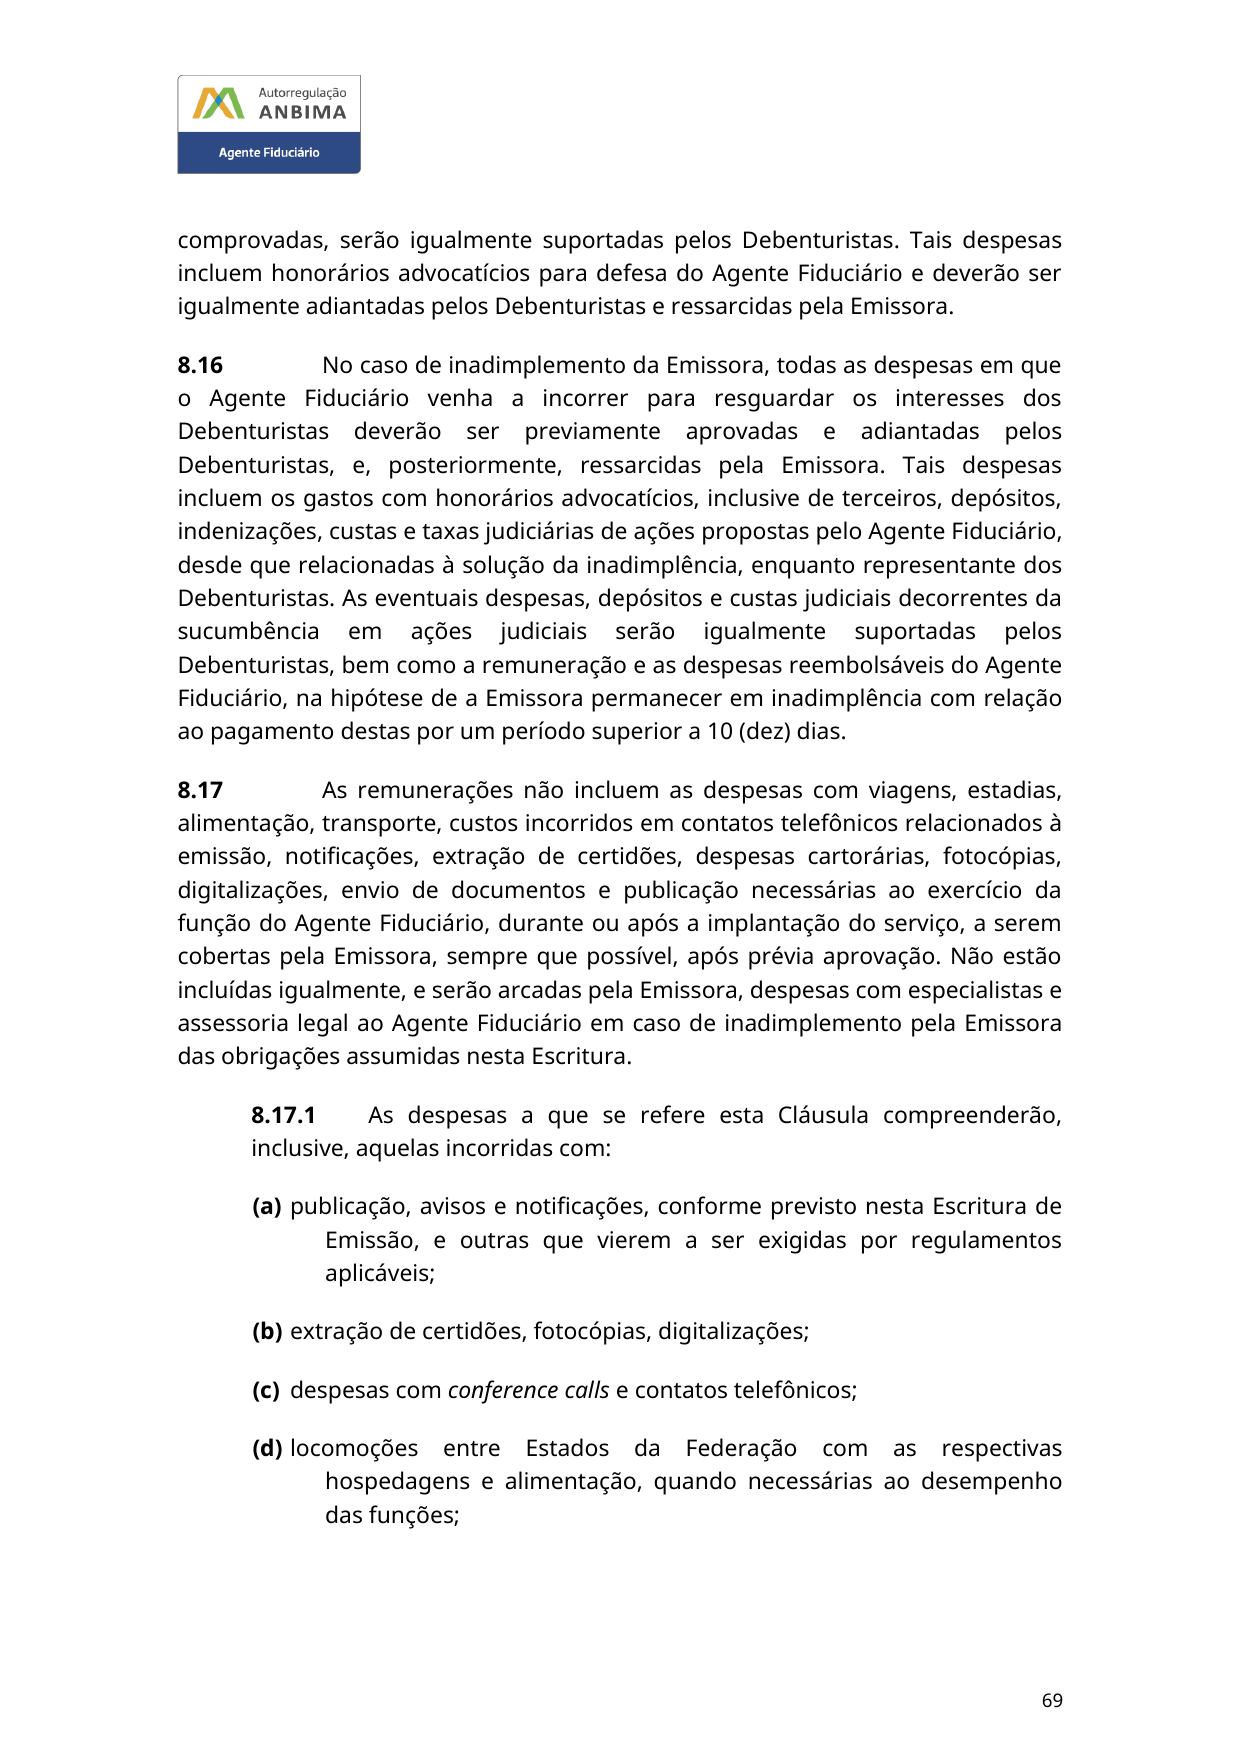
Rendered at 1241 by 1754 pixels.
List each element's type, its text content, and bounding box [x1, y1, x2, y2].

text As remunerações não incluem as despesas com viagens, estadias, alimentação, transporte, custos incorridos em contatos telefônicos relacionados à emissão, notificações, extração de certidões, despesas cartorárias, fotocópias, digitalizações, envio de documentos e publicação necessárias ao exercício da função do Agente Fiduciário, durante ou após a implantação do serviço, a serem cobertas pela Emissora, sempre que possível, após prévia aprovação. Não estão incluídas igualmente, e serão arcadas pela Emissora, despesas com especialistas e assessoria legal ao Agente Fiduciário em caso de inadimplemento pela Emissora das obrigações assumidas nesta Escritura. [177, 772, 1063, 1072]
list despesas com conference calls e contatos telefônicos; [252, 1372, 1063, 1405]
text As despesas a que se refere esta Cláusula compreenderão, inclusive, aquelas incorridas com: [251, 1097, 1063, 1163]
list publicação, avisos e notificações, conforme previsto nesta Escritura de Emissão, e outras que vierem a ser exigidas por regulamentos aplicáveis; [252, 1188, 1063, 1288]
text No caso de inadimplemento da Emissora, todas as despesas em que o Agente Fiduciário venha a incorrer para resguardar os interesses dos Debenturistas deverão ser previamente aprovadas e adiantadas pelos Debenturistas, e, posteriormente, ressarcidas pela Emissora. Tais despesas incluem os gastos com honorários advocatícios, inclusive de terceiros, depósitos, indenizações, custas e taxas judiciárias de ações propostas pelo Agente Fiduciário, desde que relacionadas à solução da inadimplência, enquanto representante dos Debenturistas. As eventuais despesas, depósitos e custas judiciais decorrentes da sucumbência em ações judiciais serão igualmente suportadas pelos Debenturistas, bem como a remuneração e as despesas reembolsáveis do Agente Fiduciário, na hipótese de a Emissora permanecer em inadimplência com relação ao pagamento destas por um período superior a 10 (dez) dias. [177, 347, 1063, 747]
list extração de certidões, fotocópias, digitalizações; [252, 1313, 1063, 1347]
picture [177, 75, 361, 174]
list locomoções entre Estados da Federação com as respectivas hospedagens e alimentação, quando necessárias ao desempenho das funções; [252, 1430, 1063, 1530]
